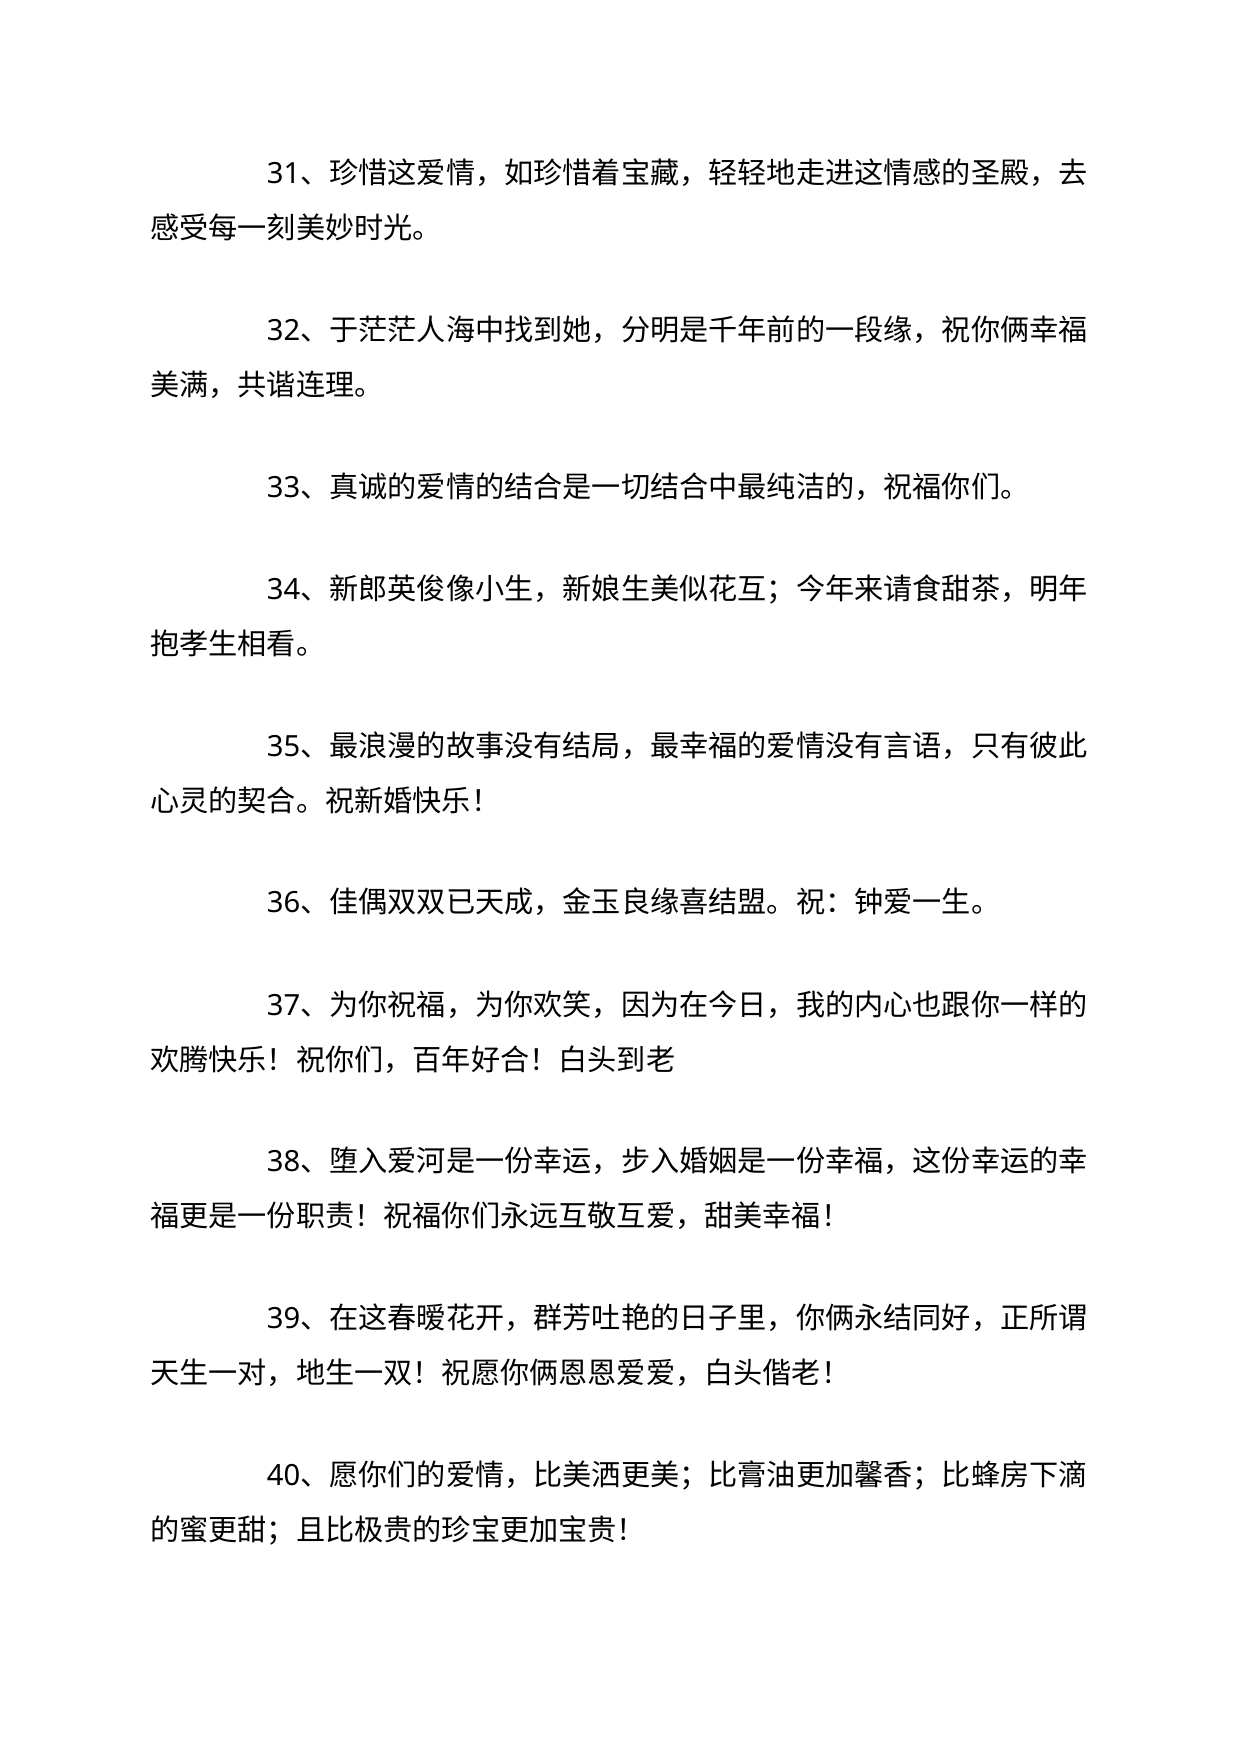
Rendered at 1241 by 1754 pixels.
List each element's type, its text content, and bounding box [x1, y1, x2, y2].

text 33、真诚的爱情的结合是一切结合中最纯洁的，祝福你们。 [150, 463, 1090, 506]
text 34、新郎英俊像小生，新娘生美似花互；今年来请食甜茶，明年抱孝生相看。 [150, 566, 1090, 663]
text 31、珍惜这爱情，如珍惜着宝藏，轻轻地走进这情感的圣殿，去感受每一刻美妙时光。 [150, 150, 1090, 247]
text 37、为你祝福，为你欢笑，因为在今日，我的内心也跟你一样的欢腾快乐！祝你们，百年好合！白头到老 [150, 981, 1090, 1078]
text 36、佳偶双双已天成，金玉良缘喜结盟。祝：钟爱一生。 [150, 879, 1090, 921]
text 39、在这春暧花开，群芳吐艳的日子里，你俩永结同好，正所谓天生一对，地生一双！祝愿你俩恩恩爱爱，白头偕老！ [150, 1294, 1090, 1392]
text 38、堕入爱河是一份幸运，步入婚姻是一份幸福，这份幸运的幸福更是一份职责！祝福你们永远互敬互爱，甜美幸福！ [150, 1138, 1090, 1235]
text 32、于茫茫人海中找到她，分明是千年前的一段缘，祝你俩幸福美满，共谐连理。 [150, 307, 1090, 404]
text 40、愿你们的爱情，比美洒更美；比膏油更加馨香；比蜂房下滴的蜜更甜；且比极贵的珍宝更加宝贵！ [150, 1451, 1090, 1549]
text 35、最浪漫的故事没有结局，最幸福的爱情没有言语，只有彼此心灵的契合。祝新婚快乐！ [150, 722, 1090, 819]
